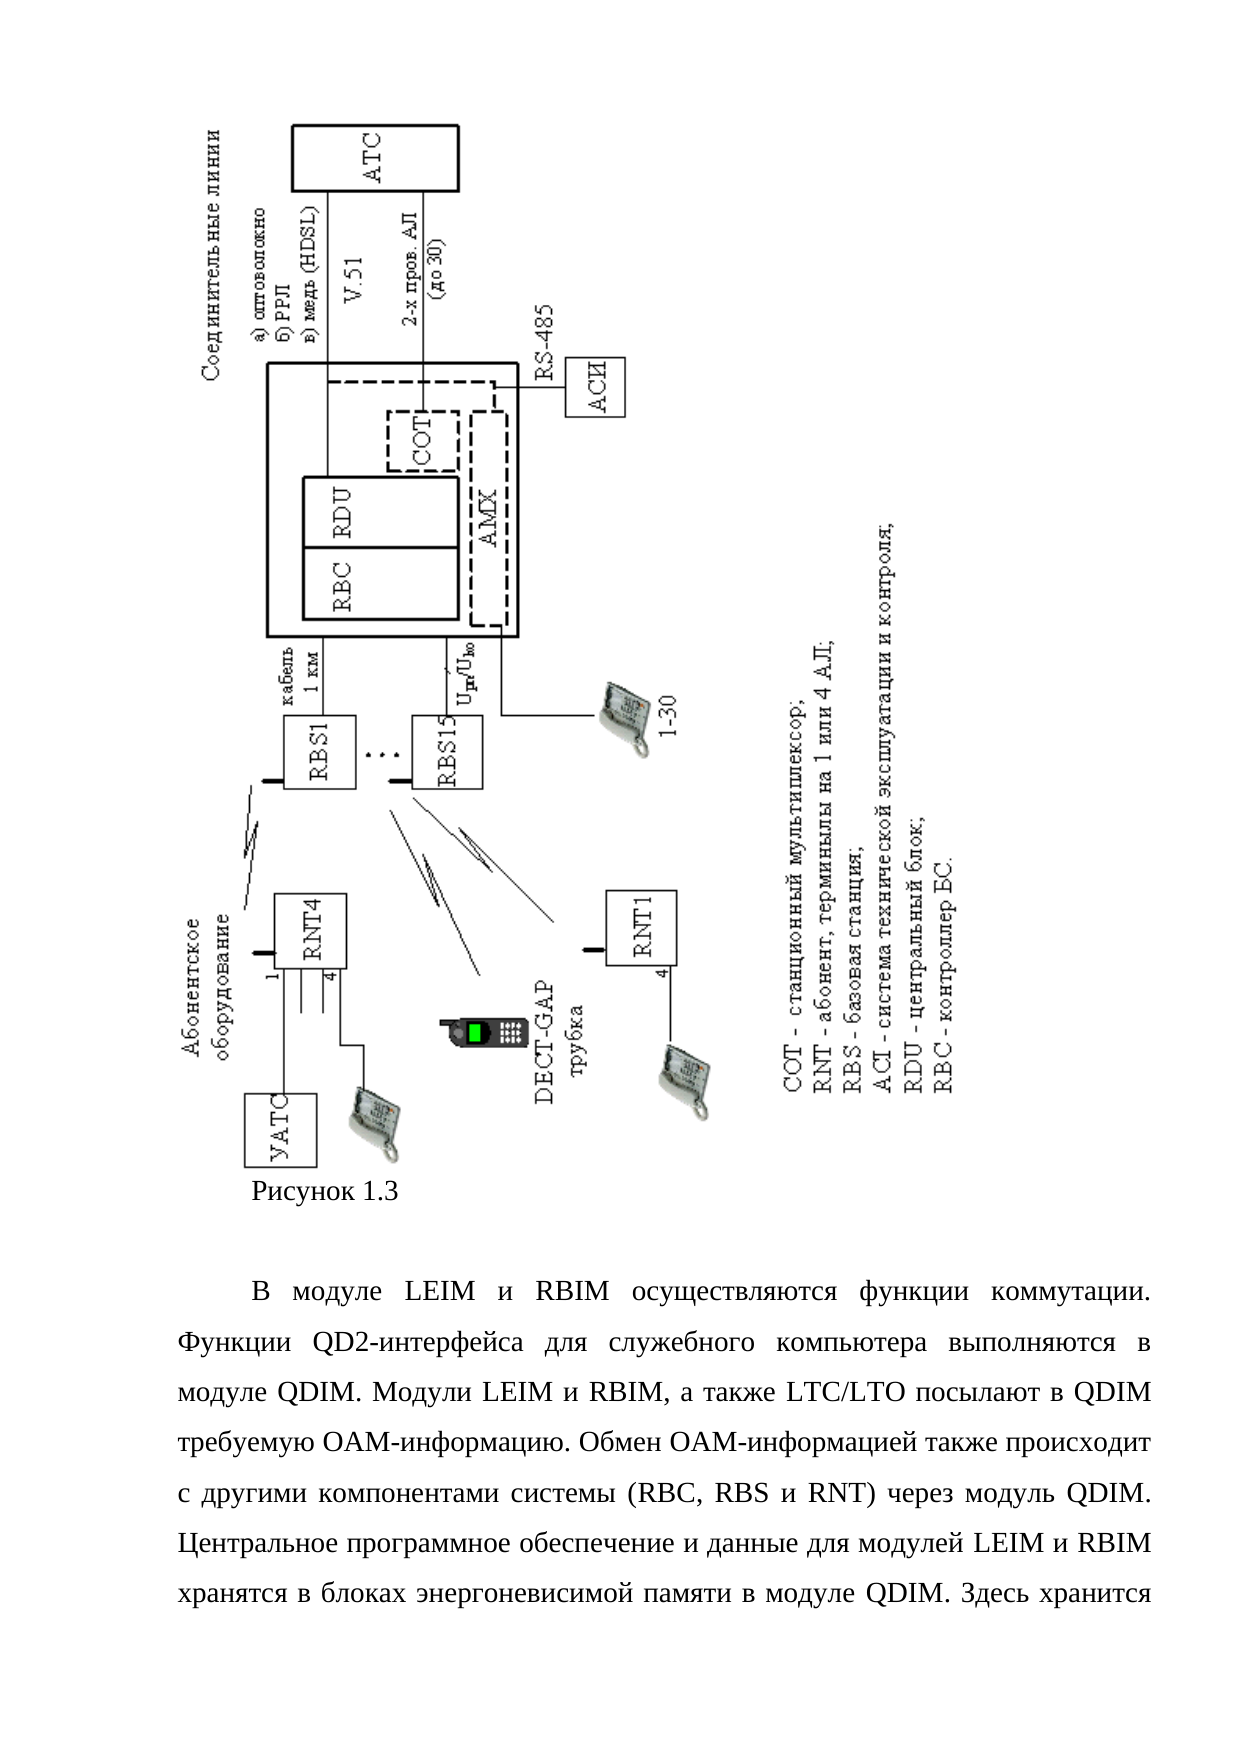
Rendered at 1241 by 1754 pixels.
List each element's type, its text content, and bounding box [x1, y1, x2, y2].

text Рисунок 1.3 [177, 1173, 1152, 1206]
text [177, 1273, 1152, 1609]
picture [177, 118, 961, 1173]
